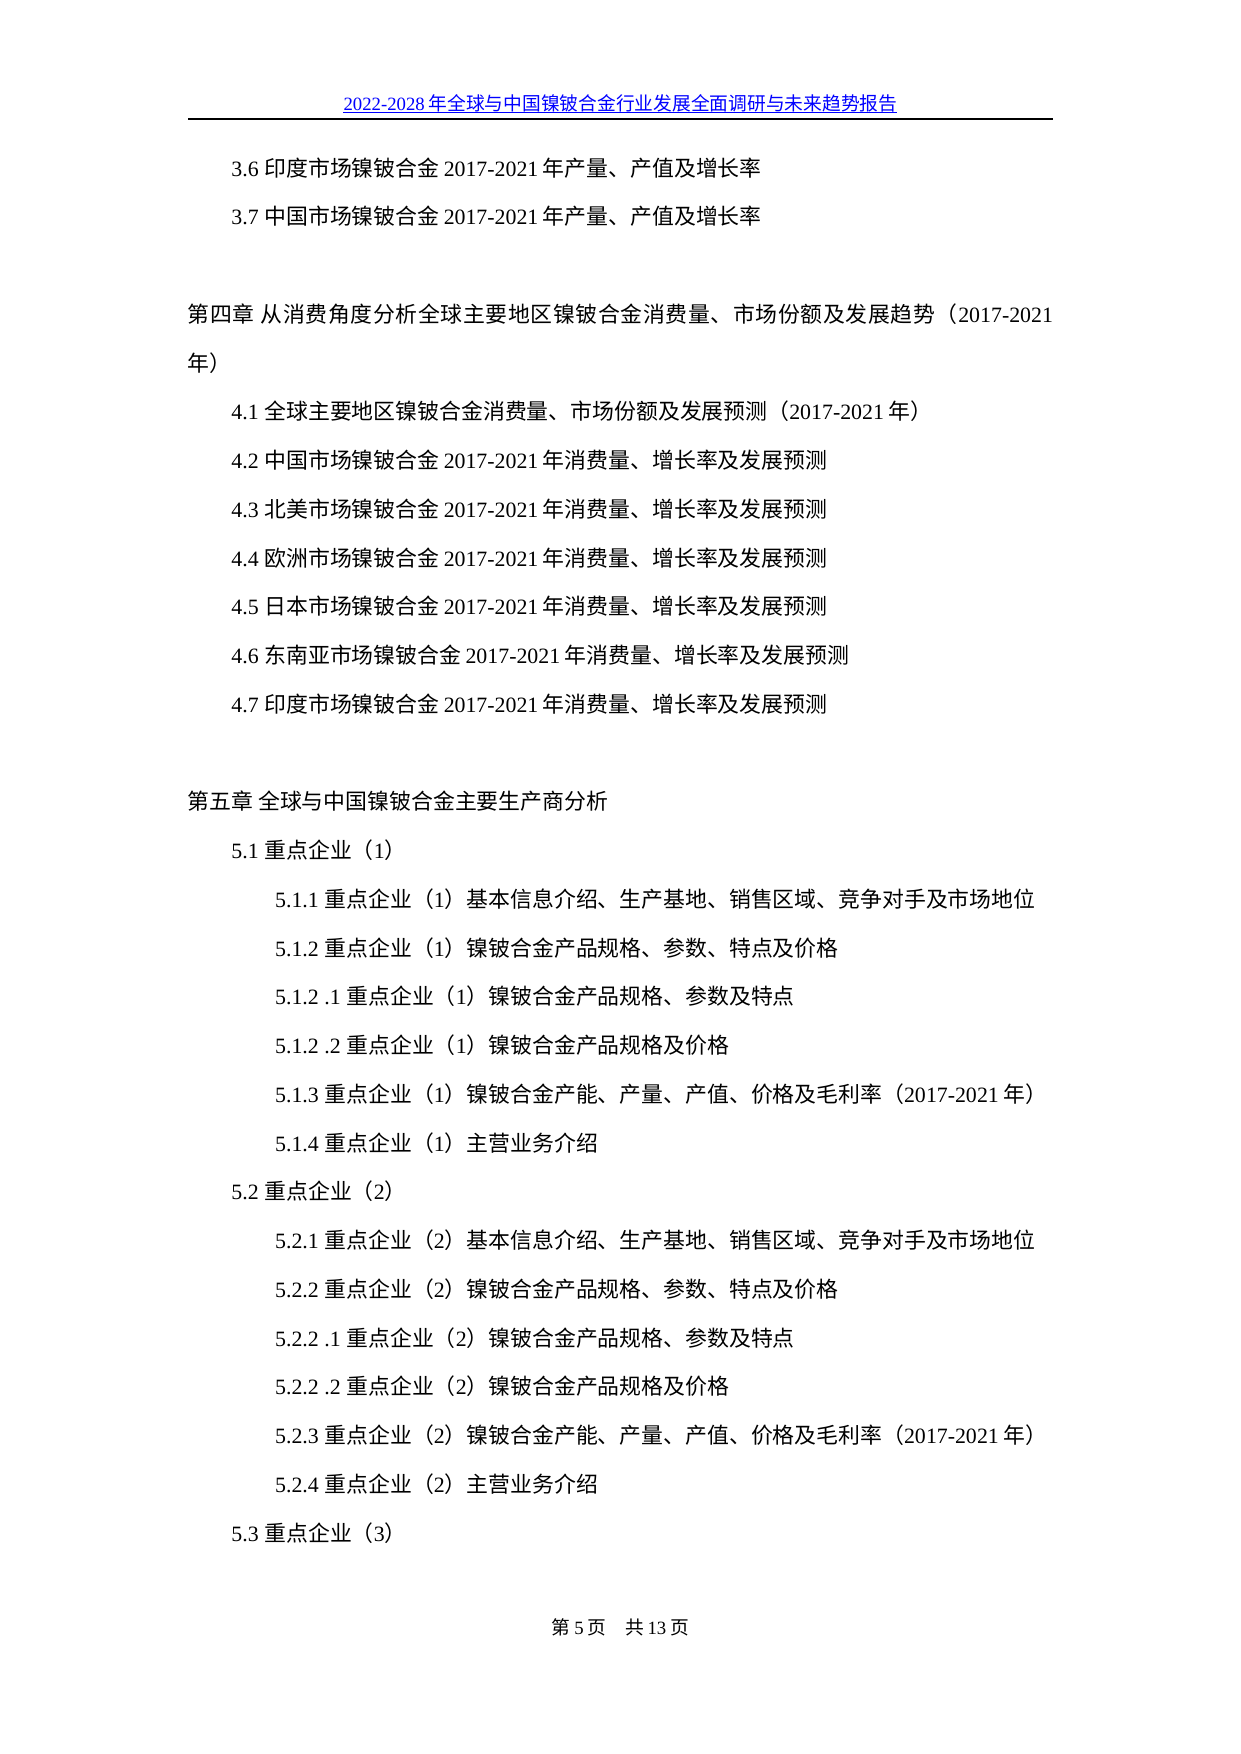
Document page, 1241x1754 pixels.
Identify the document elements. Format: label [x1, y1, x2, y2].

text [187, 150, 1053, 1548]
